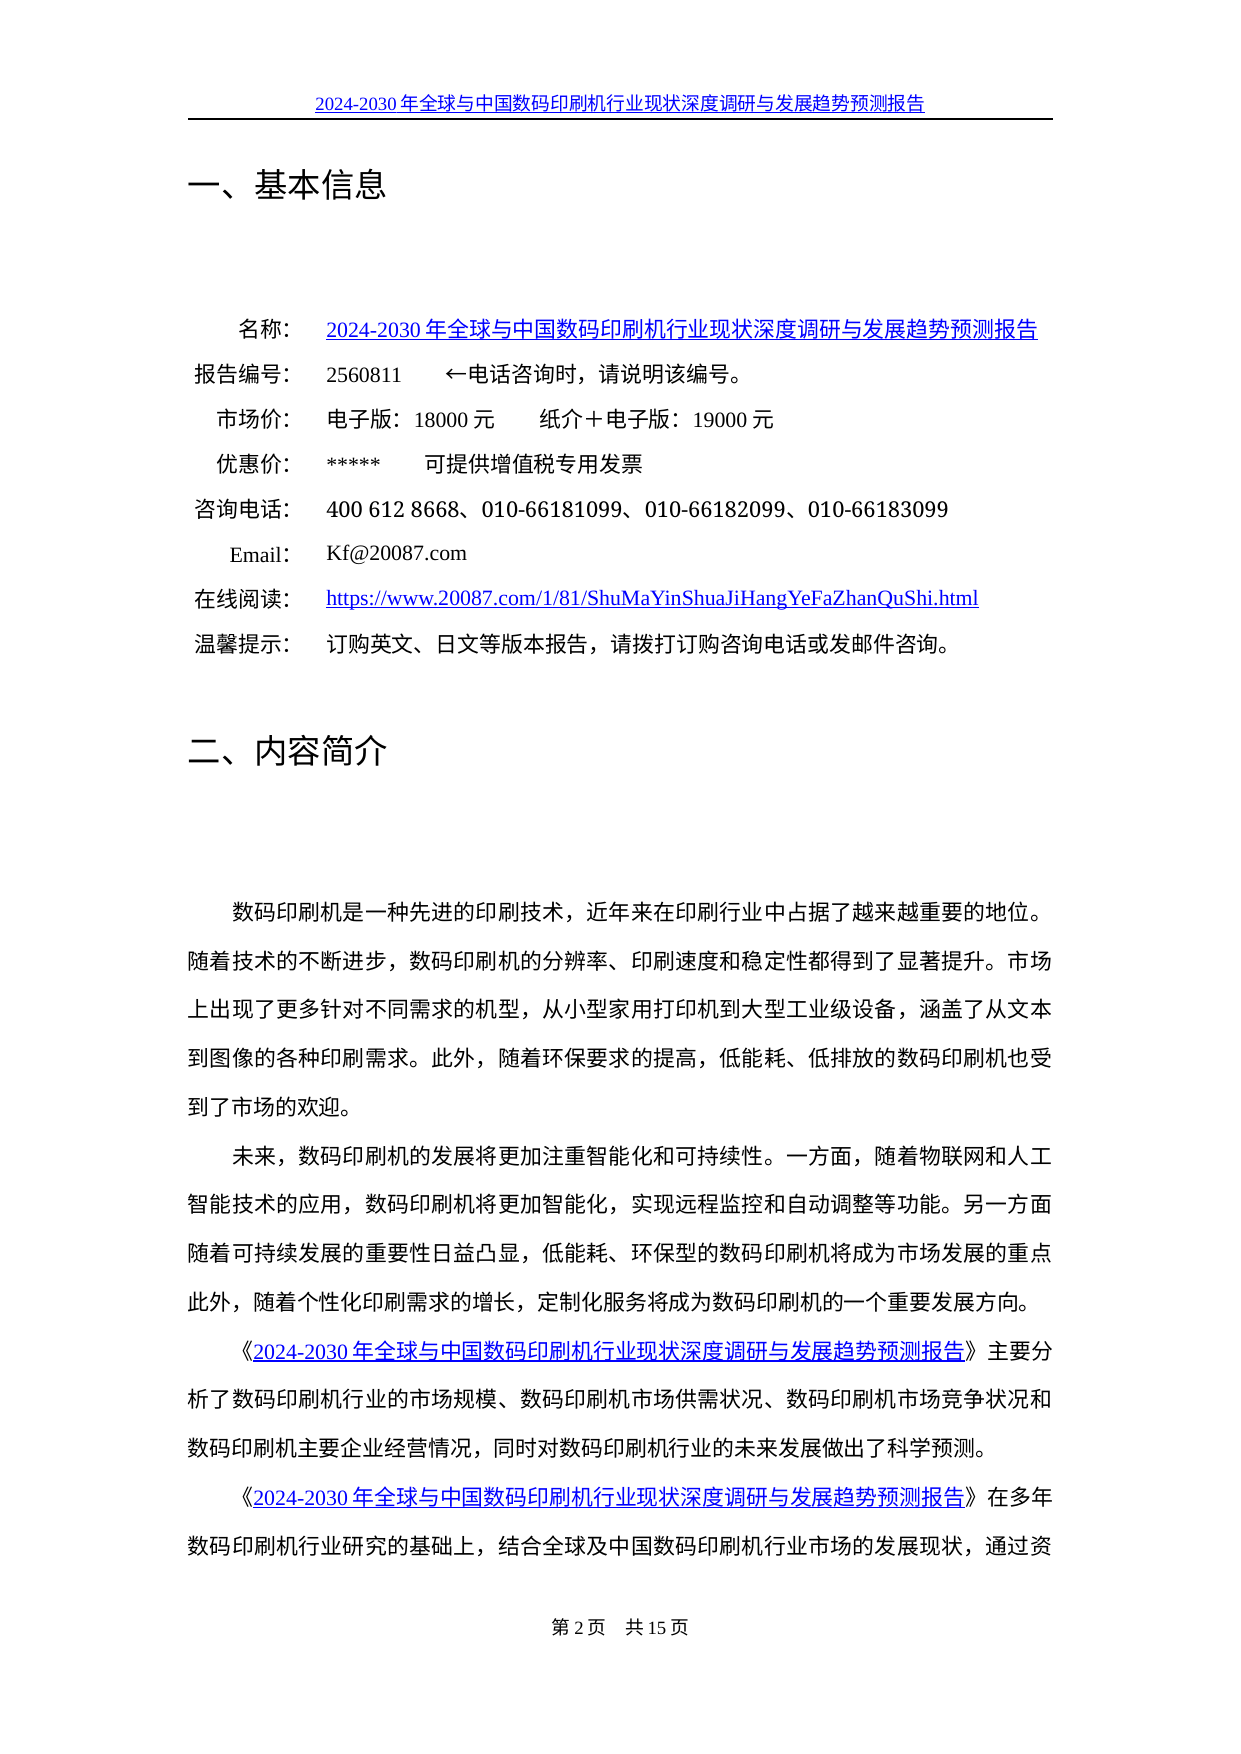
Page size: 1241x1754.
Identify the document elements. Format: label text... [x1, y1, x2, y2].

table_cell 在线阅读： [167, 582, 315, 627]
table_cell 2560811 ←电话咨询时，请说明该编号。 [315, 357, 1073, 402]
table_cell 市场价： [167, 402, 315, 447]
table_cell ***** 可提供增值税专用发票 [315, 447, 1073, 492]
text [187, 894, 1053, 1561]
table_cell Kf@20087.com [315, 537, 1073, 582]
title 二、内容简介 [187, 717, 1053, 782]
table_header 2024-2030年全球与中国数码印刷机行业现状深度调研与发展趋势预测报告 [315, 312, 1073, 357]
title 一、基本信息 [187, 150, 1053, 215]
table_cell 优惠价： [167, 447, 315, 492]
table_header 名称： [167, 312, 315, 357]
table_cell 温馨提示： [167, 627, 315, 672]
table_cell 咨询电话： [167, 492, 315, 537]
table_cell [315, 582, 1073, 627]
table_cell 电子版：18000 元 纸介＋电子版：19000 元 [315, 402, 1073, 447]
table_cell Email： [167, 537, 315, 582]
table_cell 报告编号： [167, 357, 315, 402]
table_cell 订购英文、日文等版本报告，请拨打订购咨询电话或发邮件咨询。 [315, 627, 1073, 672]
table_cell 400 612 8668、010-66181099、010-66182099、010-66183099 [315, 492, 1073, 537]
